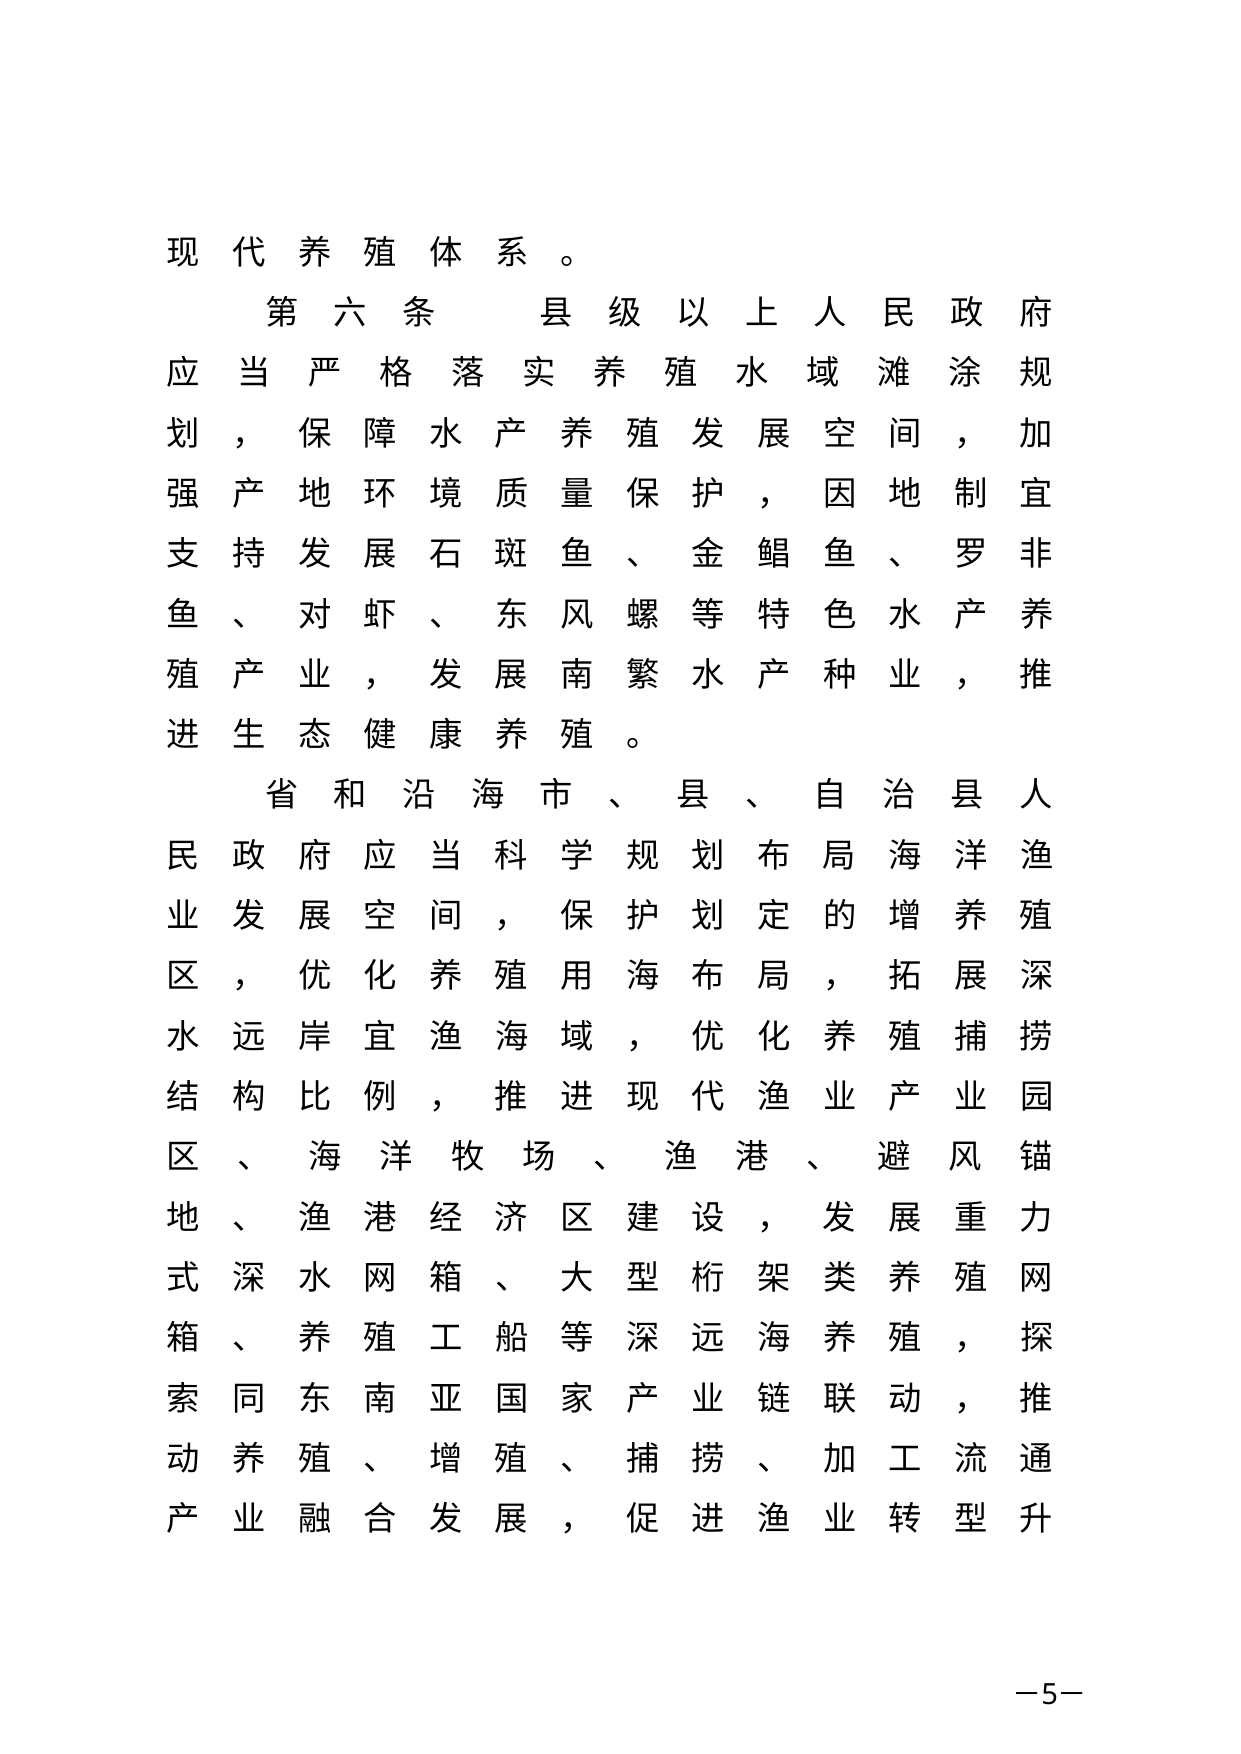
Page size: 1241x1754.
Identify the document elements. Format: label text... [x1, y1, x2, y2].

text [167, 762, 1085, 1546]
text 第六条 县级以上人民政府应当严格落实养殖水域滩涂规划，保障水产养殖发展空间，加强产地环境质量保护，因地制宜支持发展石斑鱼、金鲳鱼、罗非鱼、对虾、东风螺等特色水产养殖产业，发展南繁水产种业，推进生态健康养殖。 [167, 280, 1085, 762]
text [167, 219, 1085, 280]
